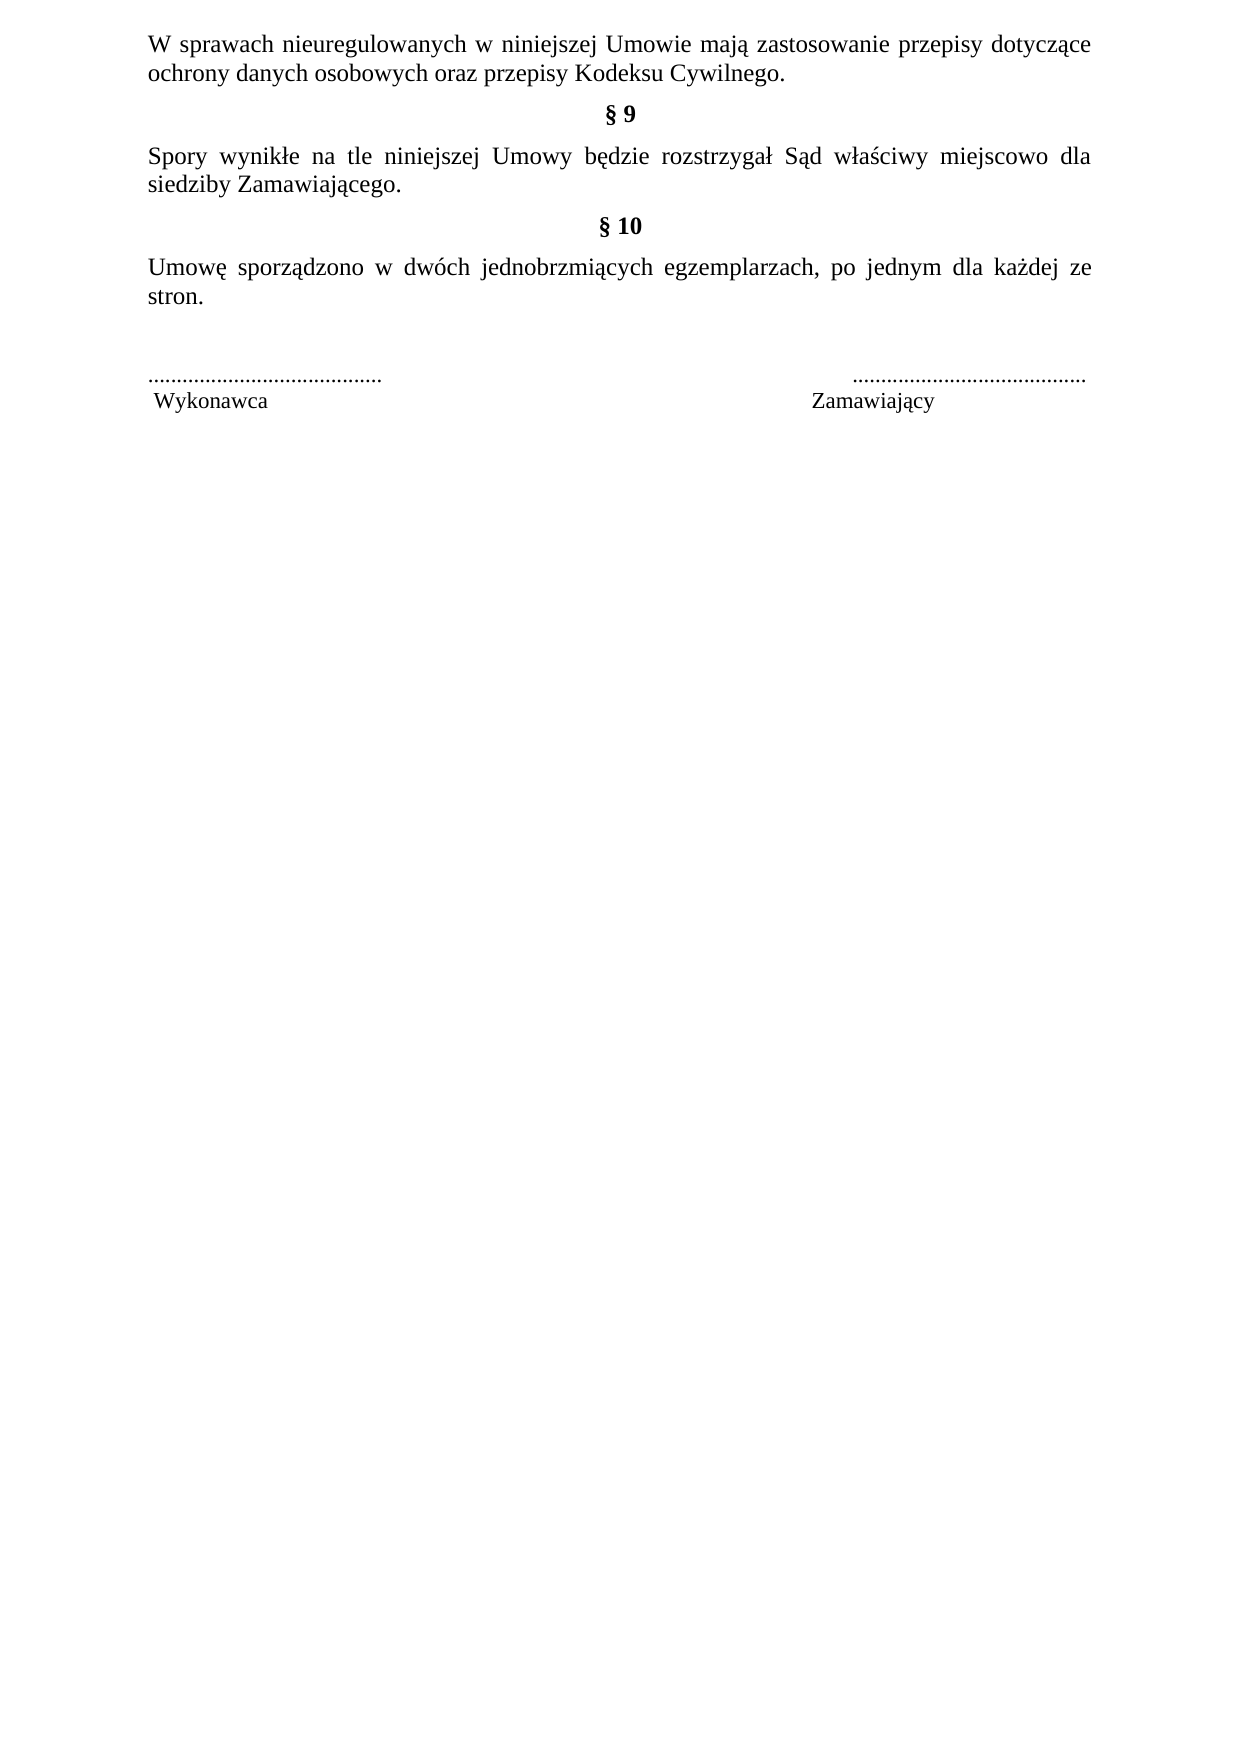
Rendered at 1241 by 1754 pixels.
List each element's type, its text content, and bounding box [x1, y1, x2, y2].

text § 9 [148, 99, 1092, 128]
text Wykonawca Zamawiający [148, 387, 1092, 414]
text Umowę sporządzono w dwóch jednobrzmiących egzemplarzach, po jednym dla każdej ze stron. [148, 252, 1092, 309]
text W sprawach nieuregulowanych w niniejszej Umowie mają zastosowanie przepisy dotyczące ochrony danych osobowych oraz przepisy Kodeksu Cywilnego. [148, 29, 1092, 87]
text ......................................... ......................................... [148, 361, 1092, 387]
text § 10 [148, 211, 1092, 239]
text Spory wynikłe na tle niniejszej Umowy będzie rozstrzygał Sąd właściwy miejscowo dla siedziby Zamawiającego. [148, 141, 1092, 198]
